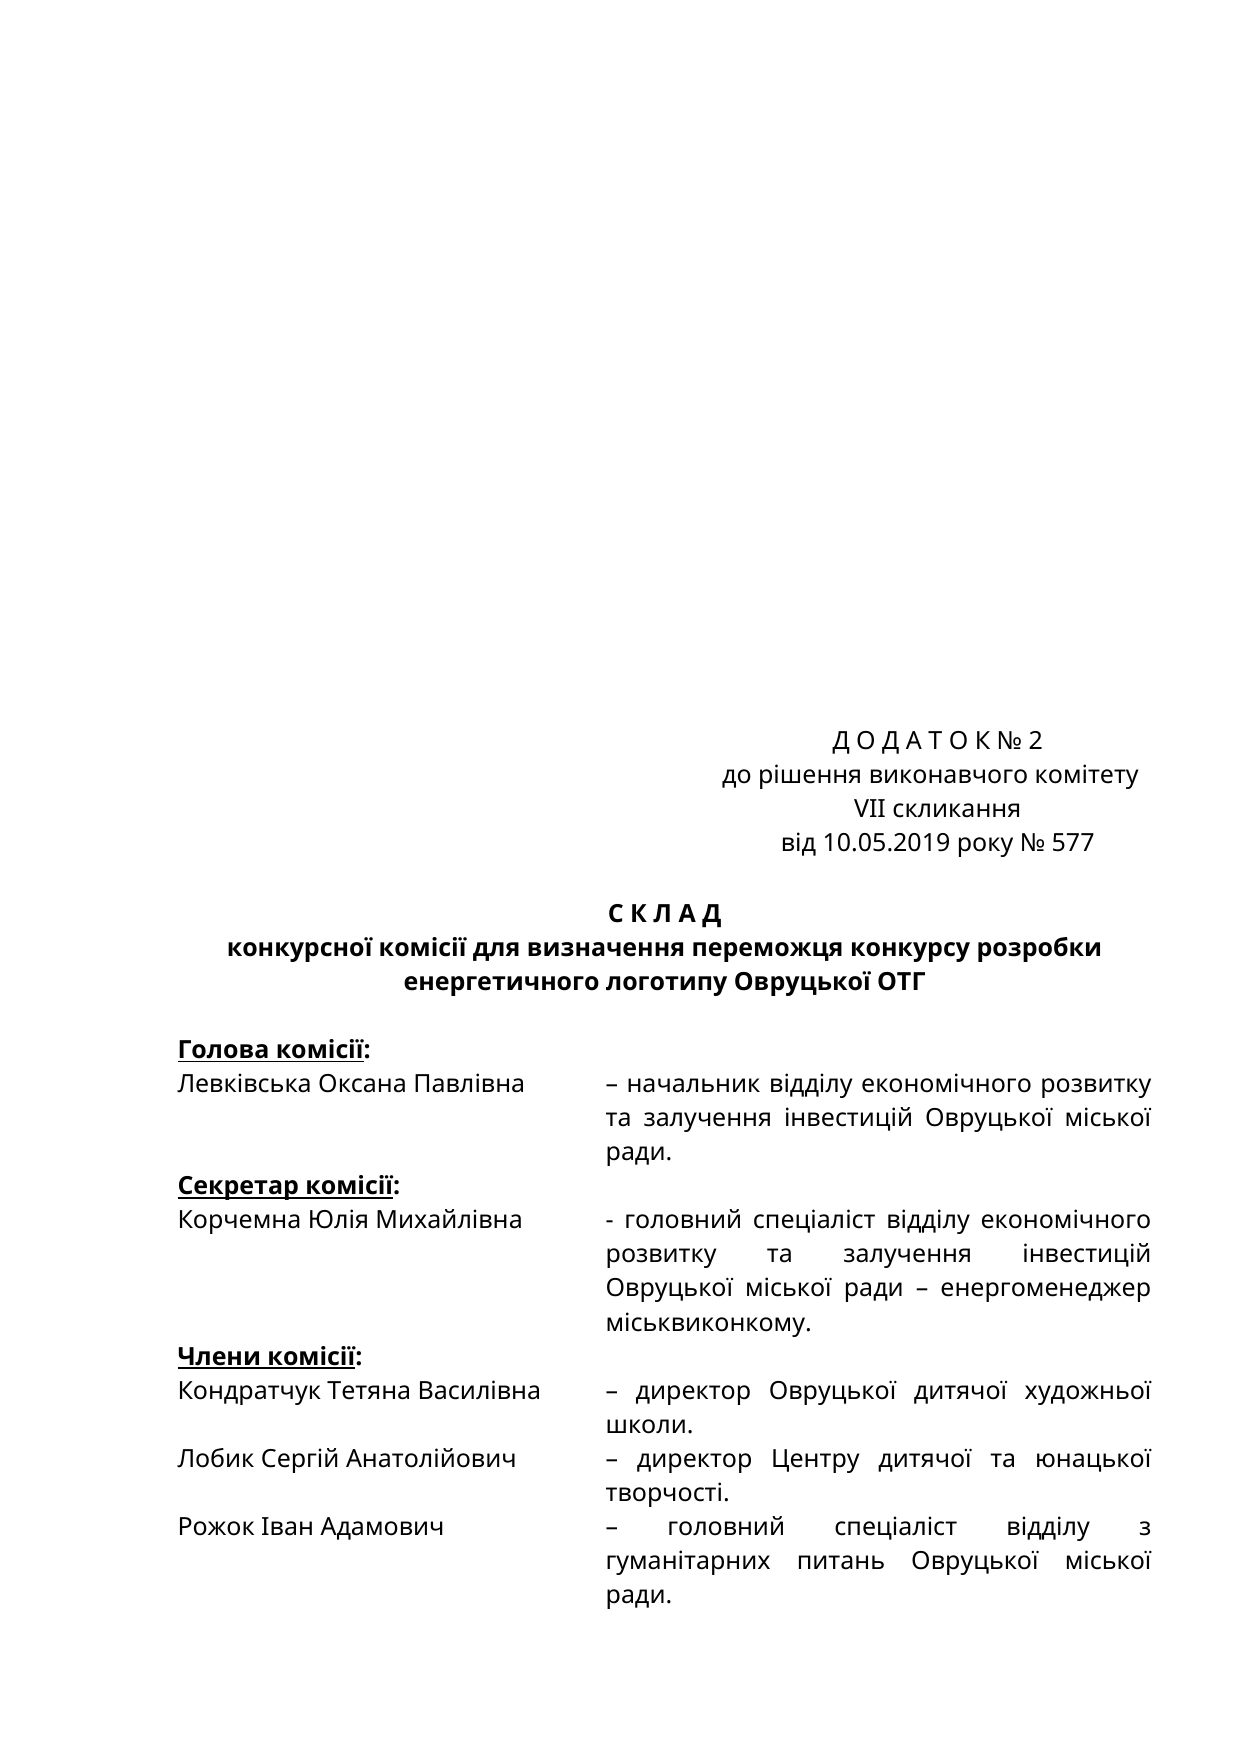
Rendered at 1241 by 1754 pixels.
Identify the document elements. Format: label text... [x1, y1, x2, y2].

text Рожок Іван Адамович – головний спеціаліст відділу з гуманітарних питань Овруцької міської ради. [177, 1508, 1152, 1611]
text до рішення виконавчого комітету [709, 756, 1152, 791]
text С К Л А Д [177, 895, 1152, 929]
text від 10.05.2019 року № 577 [723, 824, 1152, 859]
text Кондратчук Тетяна Василівна – директор Овруцької дитячої художньої школи. [177, 1372, 1152, 1440]
text Члени комісії: [177, 1338, 1152, 1372]
text Д О Д А Т О К № 2 [723, 722, 1152, 756]
text Корчемна Юлія Михайлівна - головний спеціаліст відділу економічного розвитку та залучення інвестицій Овруцької міської ради – енергоменеджер міськвиконкому. [177, 1202, 1152, 1338]
text Левківська Оксана Павлівна – начальник відділу економічного розвитку та залучення інвестицій Овруцької міської ради. [177, 1066, 1152, 1168]
text VII скликання [723, 791, 1152, 824]
text Голова комісії: [177, 1032, 1152, 1066]
text Секретар комісії: [177, 1168, 1152, 1202]
text конкурсної комісії для визначення переможця конкурсу розробки енергетичного логотипу Овруцької ОТГ [177, 929, 1152, 998]
text Лобик Сергій Анатолійович – директор Центру дитячої та юнацької творчості. [177, 1440, 1152, 1508]
